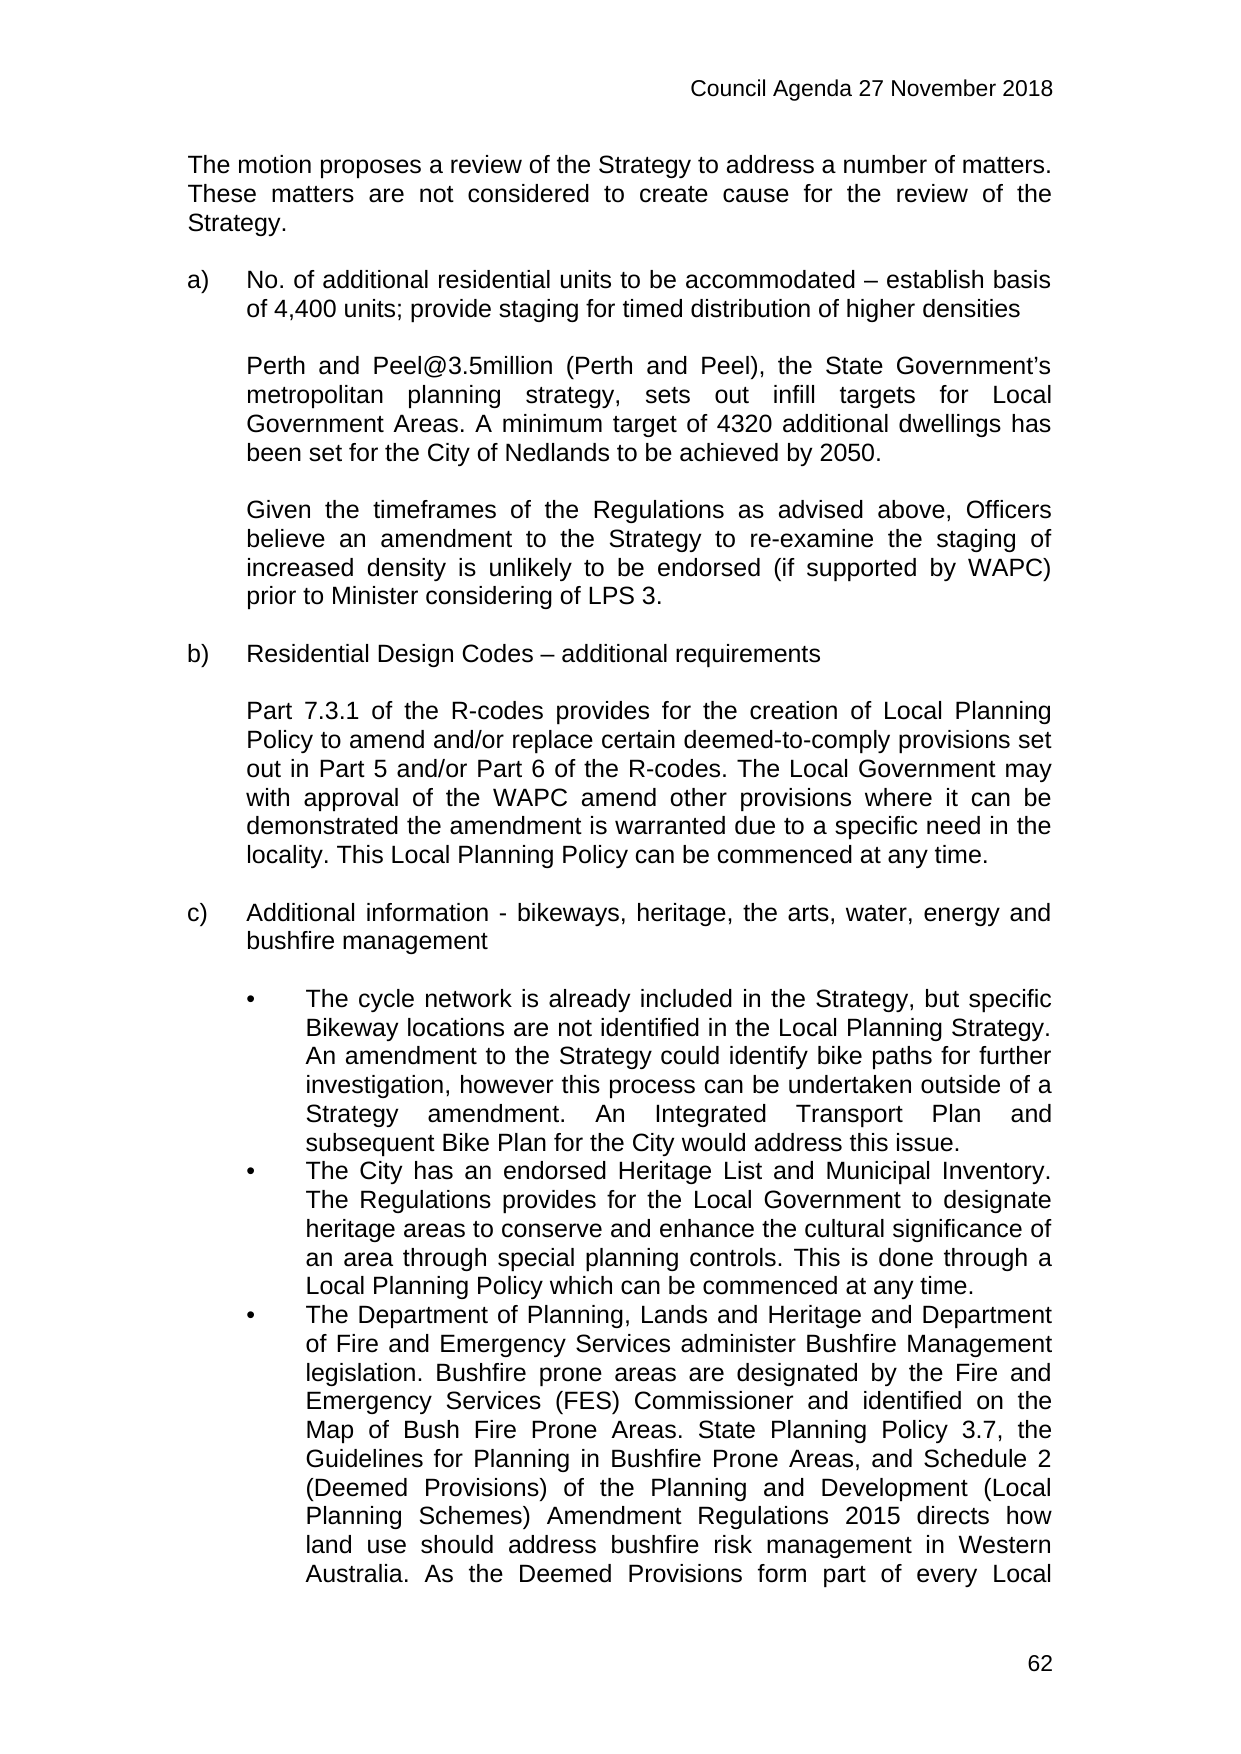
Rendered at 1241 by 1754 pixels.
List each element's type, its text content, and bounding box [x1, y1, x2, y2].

text • The City has an endorsed Heritage List and Municipal Inventory. The Regulations provides for the Local Government to designate heritage areas to conserve and enhance the cultural significance of an area through special planning controls. This is done through a Local Planning Policy which can be commenced at any time. [246, 1156, 1053, 1300]
text Part 7.3.1 of the R-codes provides for the creation of Local Planning Policy to amend and/or replace certain deemed-to-comply provisions set out in Part 5 and/or Part 6 of the R-codes. The Local Government may with approval of the WAPC amend other provisions where it can be demonstrated the amendment is warranted due to a specific need in the locality. This Local Planning Policy can be commenced at any time. [246, 696, 1053, 869]
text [246, 1300, 1053, 1587]
text • The cycle network is already included in the Strategy, but specific Bikeway locations are not identified in the Local Planning Strategy. An amendment to the Strategy could identify bike paths for further investigation, however this process can be undertaken outside of a Strategy amendment. An Integrated Transport Plan and subsequent Bike Plan for the City would address this issue. [246, 984, 1053, 1156]
list Additional information - bikeways, heritage, the arts, water, energy and bushfire management [187, 897, 1053, 955]
text Given the timeframes of the Regulations as advised above, Officers believe an amendment to the Strategy to re-examine the staging of increased density is unlikely to be endorsed (if supported by WAPC) prior to Minister considering of LPS 3. [246, 495, 1053, 610]
list Residential Design Codes – additional requirements [187, 639, 1053, 667]
text The motion proposes a review of the Strategy to address a number of matters. These matters are not considered to create cause for the review of the Strategy. [187, 150, 1053, 236]
list No. of additional residential units to be accommodated – establish basis of 4,400 units; provide staging for timed distribution of higher densities [187, 265, 1053, 322]
text Perth and Peel@3.5million (Perth and Peel), the State Government’s metropolitan planning strategy, sets out infill targets for Local Government Areas. A minimum target of 4320 additional dwellings has been set for the City of Nedlands to be achieved by 2050. [246, 351, 1053, 466]
